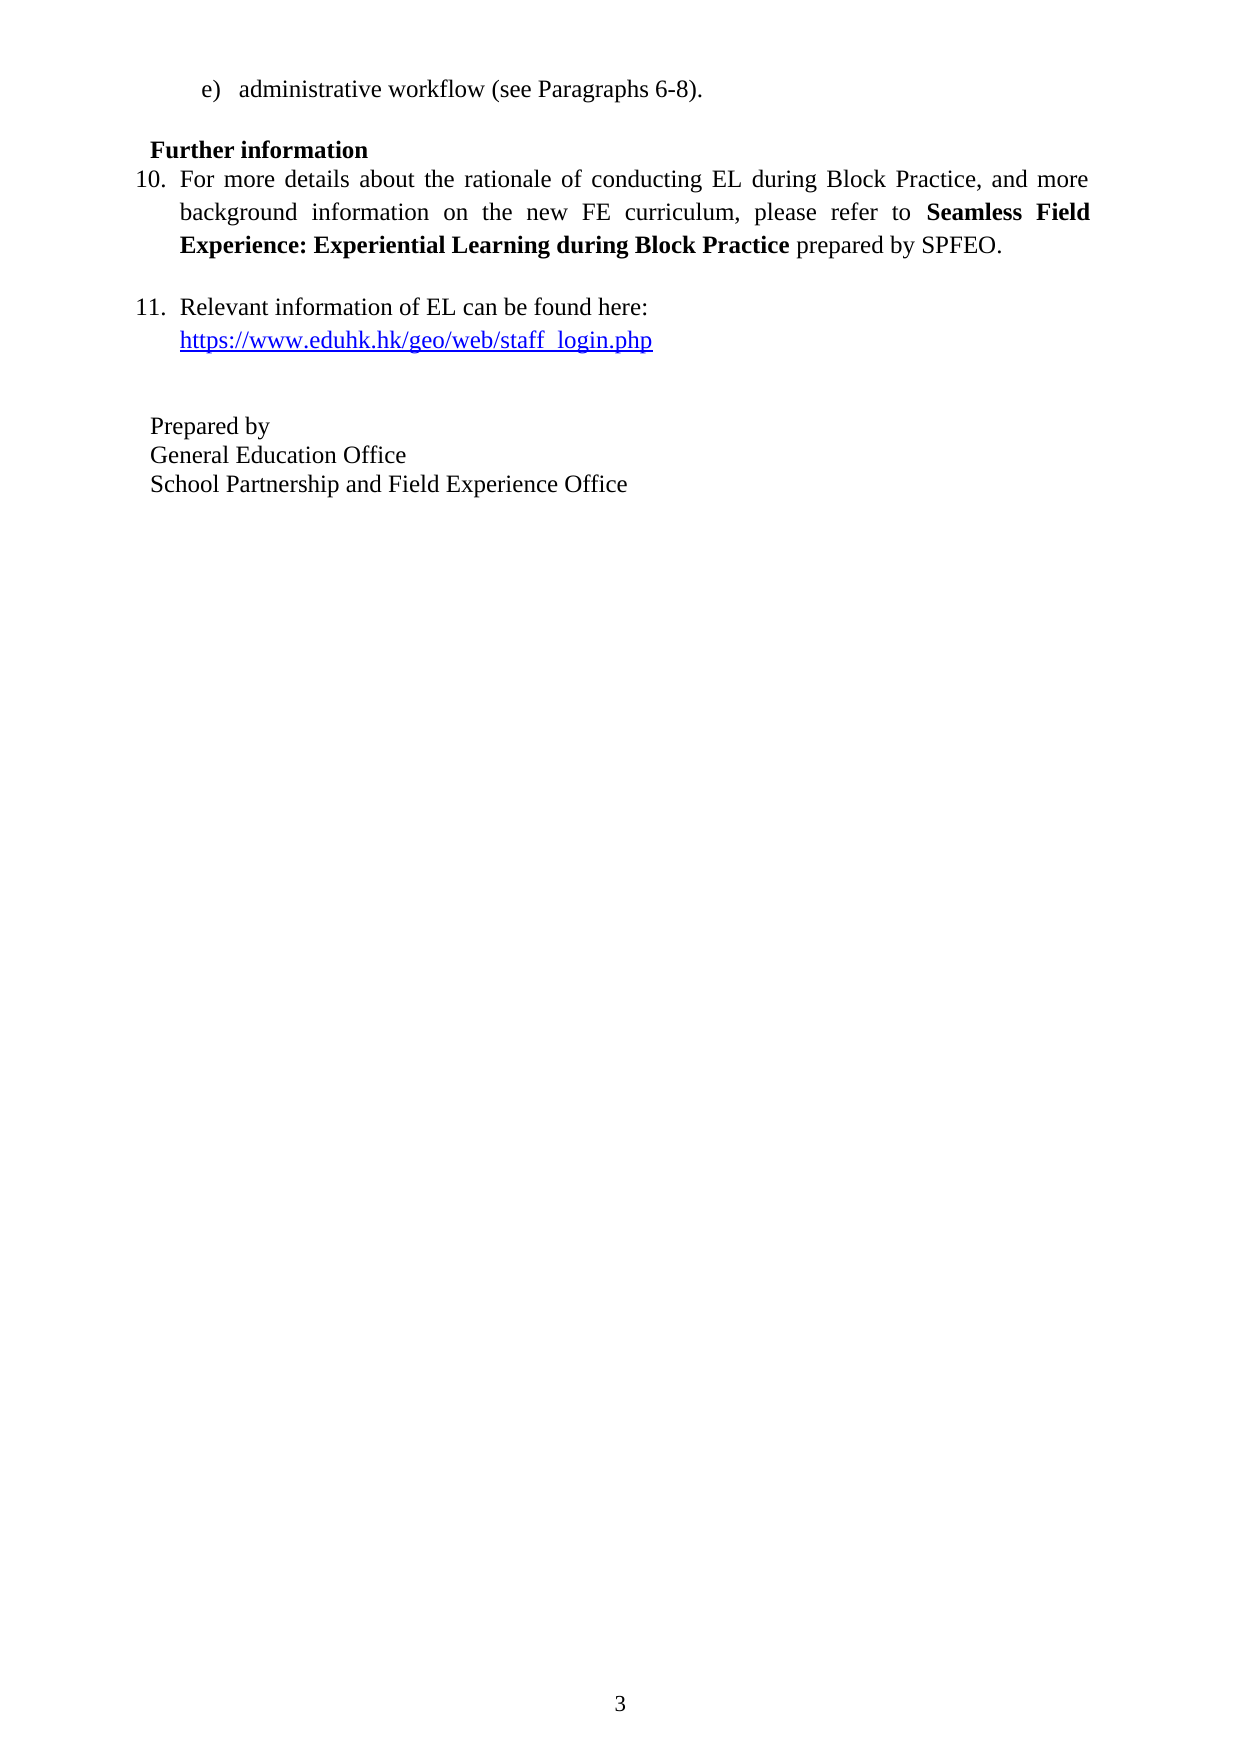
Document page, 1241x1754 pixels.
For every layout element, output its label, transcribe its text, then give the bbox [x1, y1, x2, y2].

text Prepared by [150, 411, 1090, 440]
list Relevant information of EL can be found here: [135, 292, 1090, 321]
text Further information [150, 136, 1090, 164]
text School Partnership and Field Experience Office [150, 469, 1090, 498]
list administrative workflow (see Paragraphs 6-8). [201, 74, 1090, 103]
text https://www.eduhk.hk/geo/web/staff_login.php [179, 325, 1090, 354]
list For more details about the rationale of conducting EL during Block Practice, and more background information on the new FE curriculum, please refer to Seamless Field Experience: Experiential Learning during Block Practice prepared by SPFEO. [135, 164, 1090, 259]
text General Education Office [150, 440, 1090, 469]
